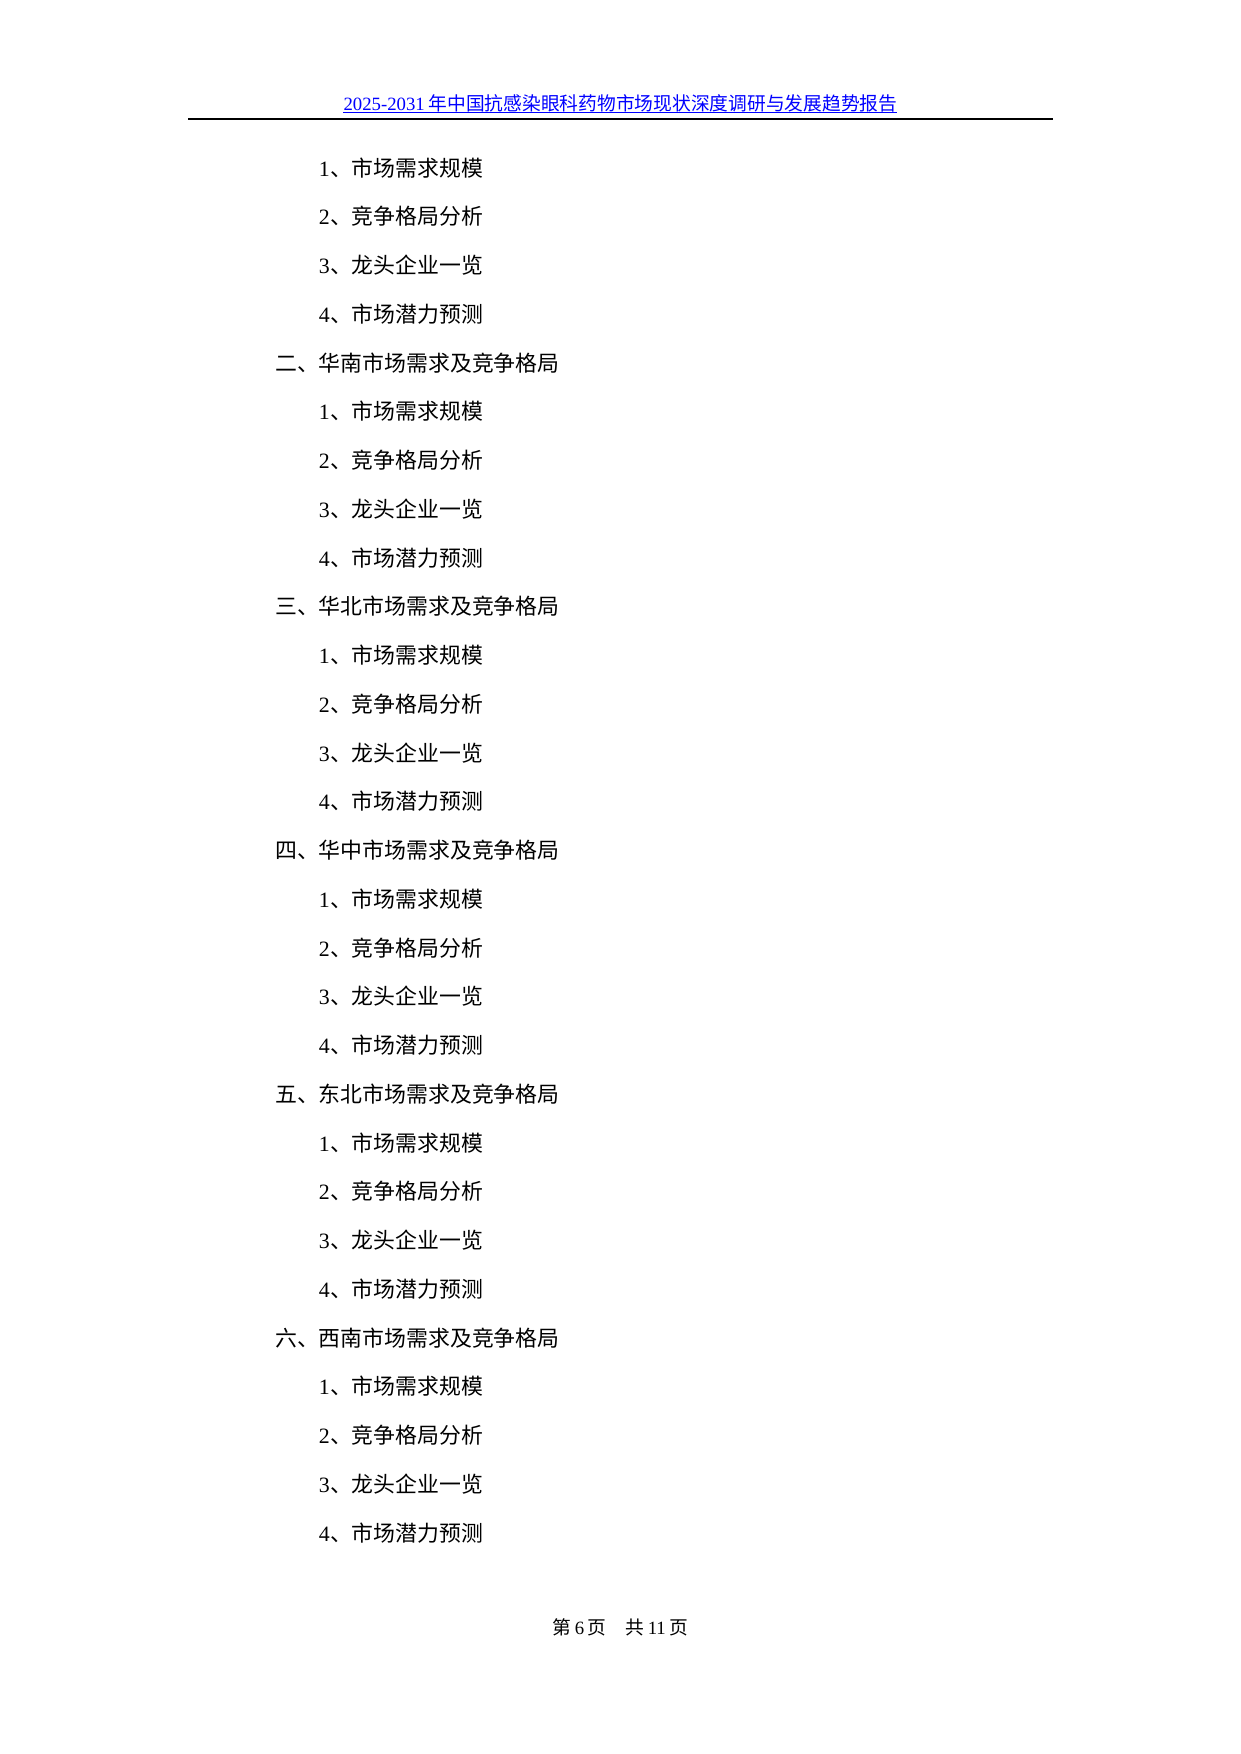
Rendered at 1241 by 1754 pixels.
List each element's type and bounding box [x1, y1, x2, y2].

text [187, 150, 1053, 1548]
